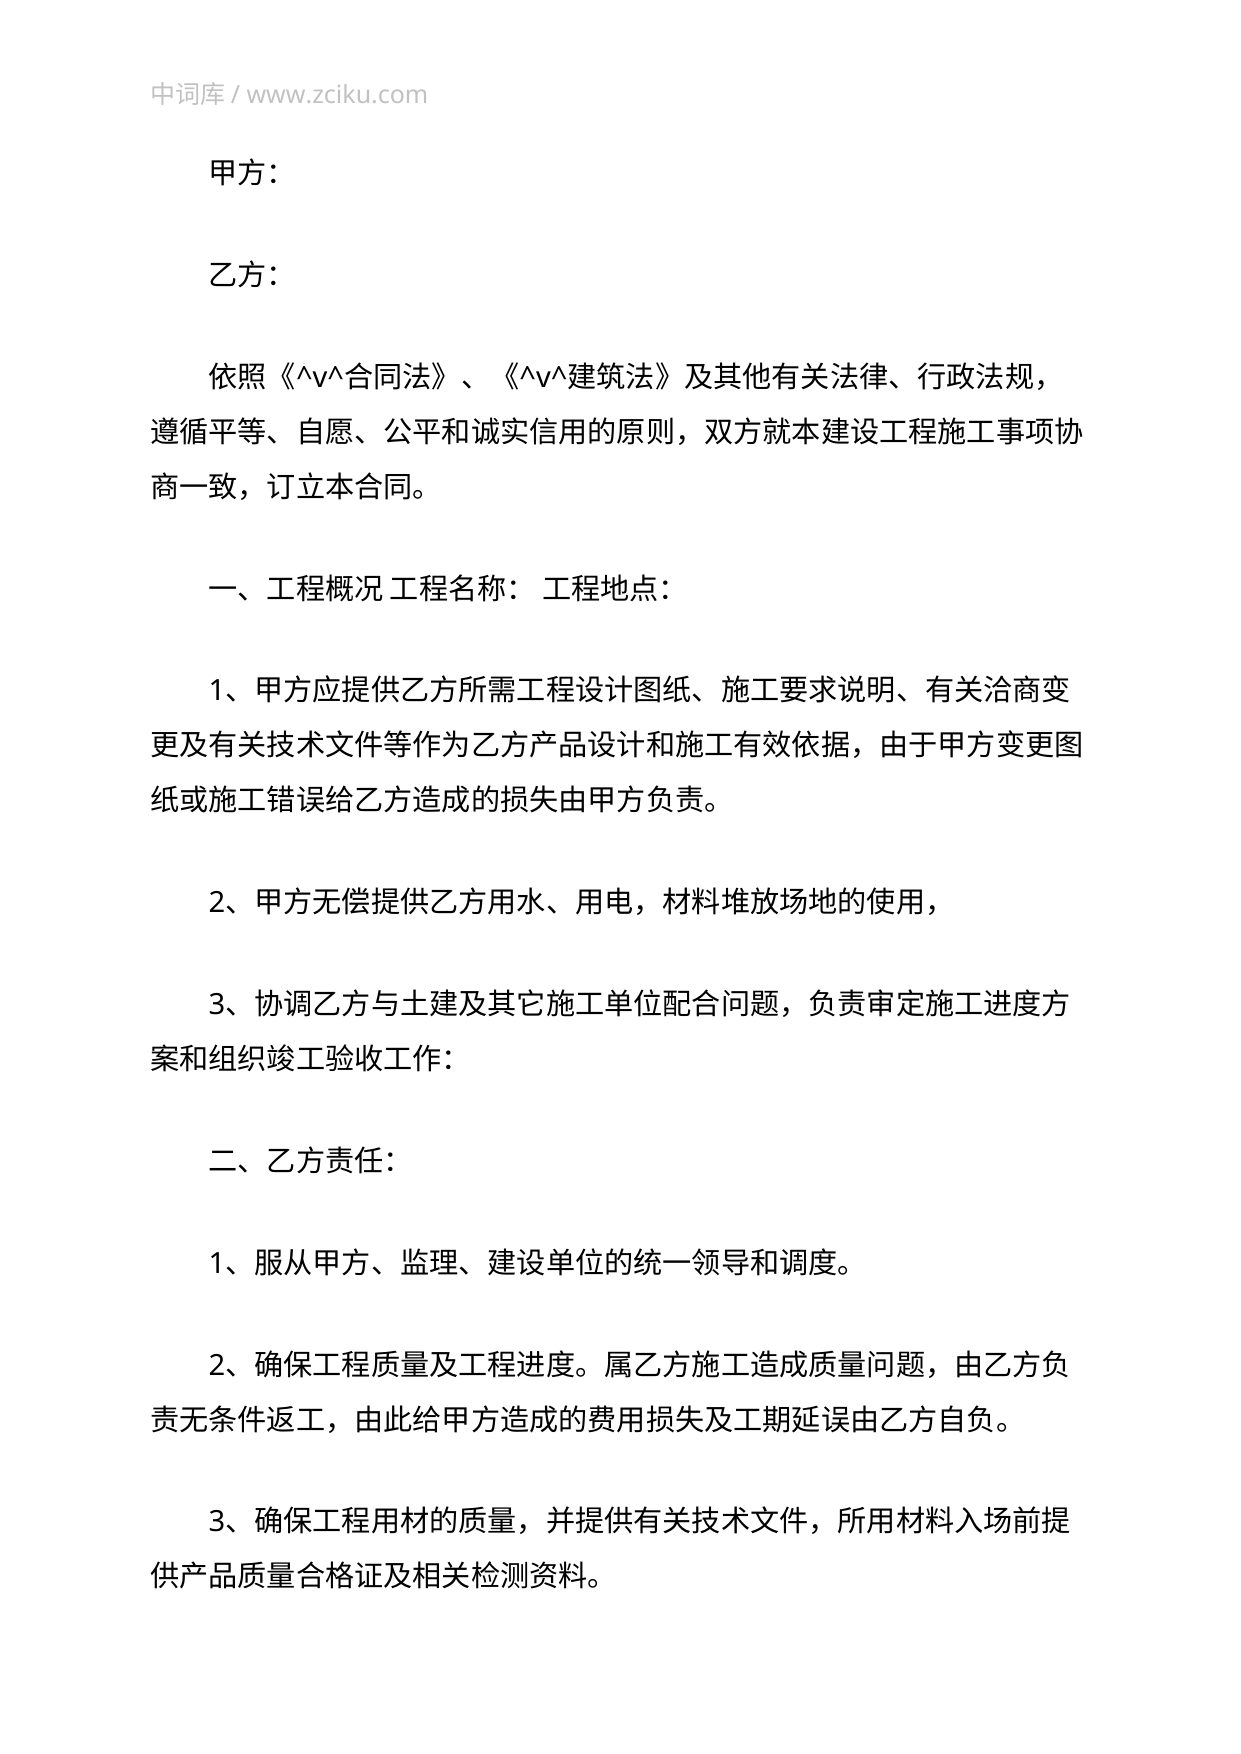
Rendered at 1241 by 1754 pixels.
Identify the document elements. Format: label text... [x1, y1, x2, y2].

text 乙方： [150, 252, 1090, 294]
text 甲方： [150, 150, 1090, 192]
text 3、确保工程用材的质量，并提供有关技术文件，所用材料入场前提供产品质量合格证及相关检测资料。 [150, 1498, 1090, 1595]
text 3、协调乙方与土建及其它施工单位配合问题，负责审定施工进度方案和组织竣工验收工作： [150, 981, 1090, 1078]
text 2、确保工程质量及工程进度。属乙方施工造成质量问题，由乙方负责无条件返工，由此给甲方造成的费用损失及工期延误由乙方自负。 [150, 1341, 1090, 1438]
text 1、甲方应提供乙方所需工程设计图纸、施工要求说明、有关洽商变更及有关技术文件等作为乙方产品设计和施工有效依据，由于甲方变更图纸或施工错误给乙方造成的损失由甲方负责。 [150, 667, 1090, 819]
text 一、工程概况 工程名称： 工程地点： [150, 565, 1090, 607]
text 2、甲方无偿提供乙方用水、用电，材料堆放场地的使用， [150, 879, 1090, 921]
text 依照《^v^合同法》、《^v^建筑法》及其他有关法律、行政法规，遵循平等、自愿、公平和诚实信用的原则，双方就本建设工程施工事项协商一致，订立本合同。 [150, 353, 1090, 506]
text 二、乙方责任： [150, 1137, 1090, 1180]
text 1、服从甲方、监理、建设单位的统一领导和调度。 [150, 1239, 1090, 1282]
